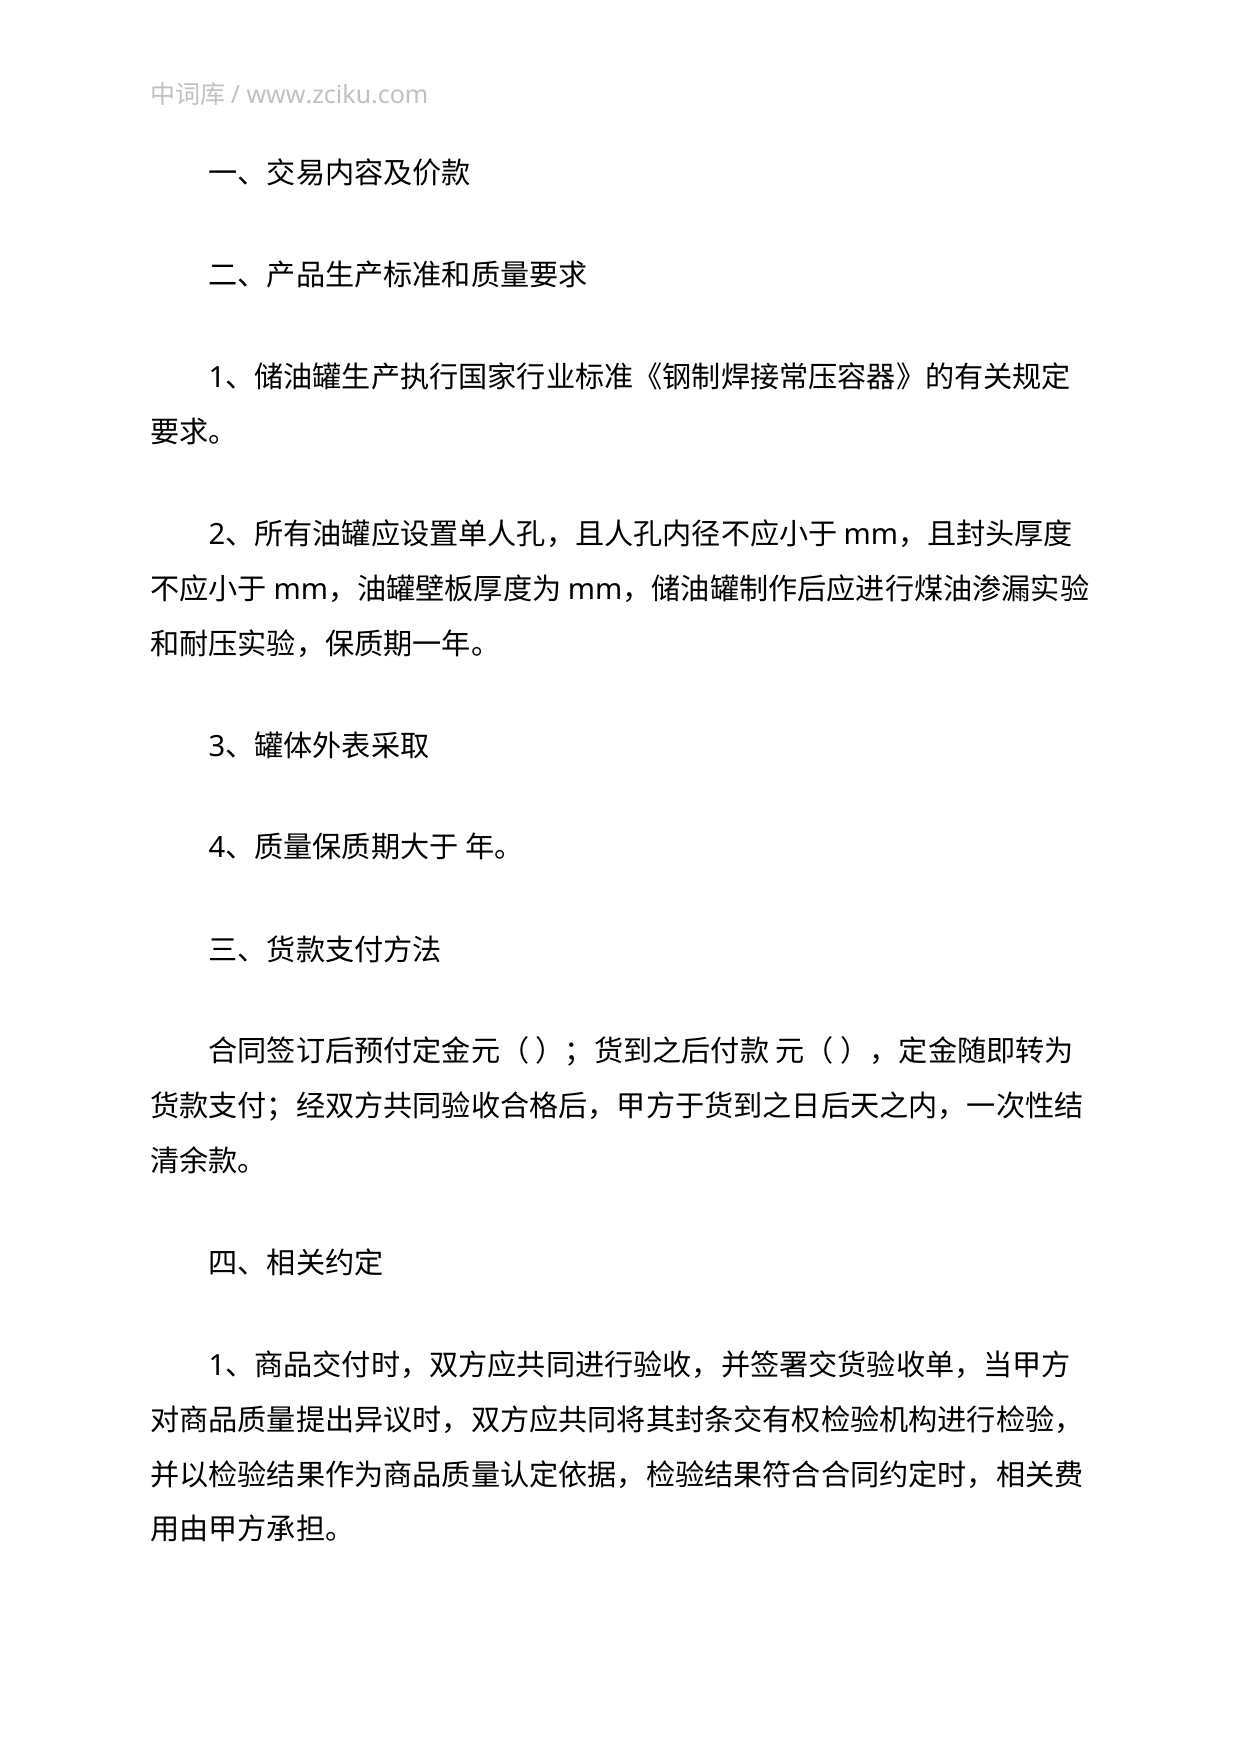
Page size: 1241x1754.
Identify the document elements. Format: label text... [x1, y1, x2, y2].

text 四、相关约定 [150, 1239, 1090, 1282]
text 3、罐体外表采取 [150, 722, 1090, 764]
text 一、交易内容及价款 [150, 150, 1090, 192]
text 1、储油罐生产执行国家行业标准《钢制焊接常压容器》的有关规定要求。 [150, 353, 1090, 451]
text 4、质量保质期大于 年。 [150, 824, 1090, 866]
text 合同签订后预付定金元（ ）；货到之后付款 元（ ），定金随即转为货款支付；经双方共同验收合格后，甲方于货到之日后天之内，一次性结清余款。 [150, 1028, 1090, 1180]
text 2、所有油罐应设置单人孔，且人孔内径不应小于mm，且封头厚度不应小于 mm，油罐壁板厚度为 mm，储油罐制作后应进行煤油渗漏实验和耐压实验，保质期一年。 [150, 510, 1090, 663]
text 1、商品交付时，双方应共同进行验收，并签署交货验收单，当甲方对商品质量提出异议时，双方应共同将其封条交有权检验机构进行检验，并以检验结果作为商品质量认定依据，检验结果符合合同约定时，相关费用由甲方承担。 [150, 1341, 1090, 1548]
text 三、货款支付方法 [150, 926, 1090, 968]
text 二、产品生产标准和质量要求 [150, 252, 1090, 294]
